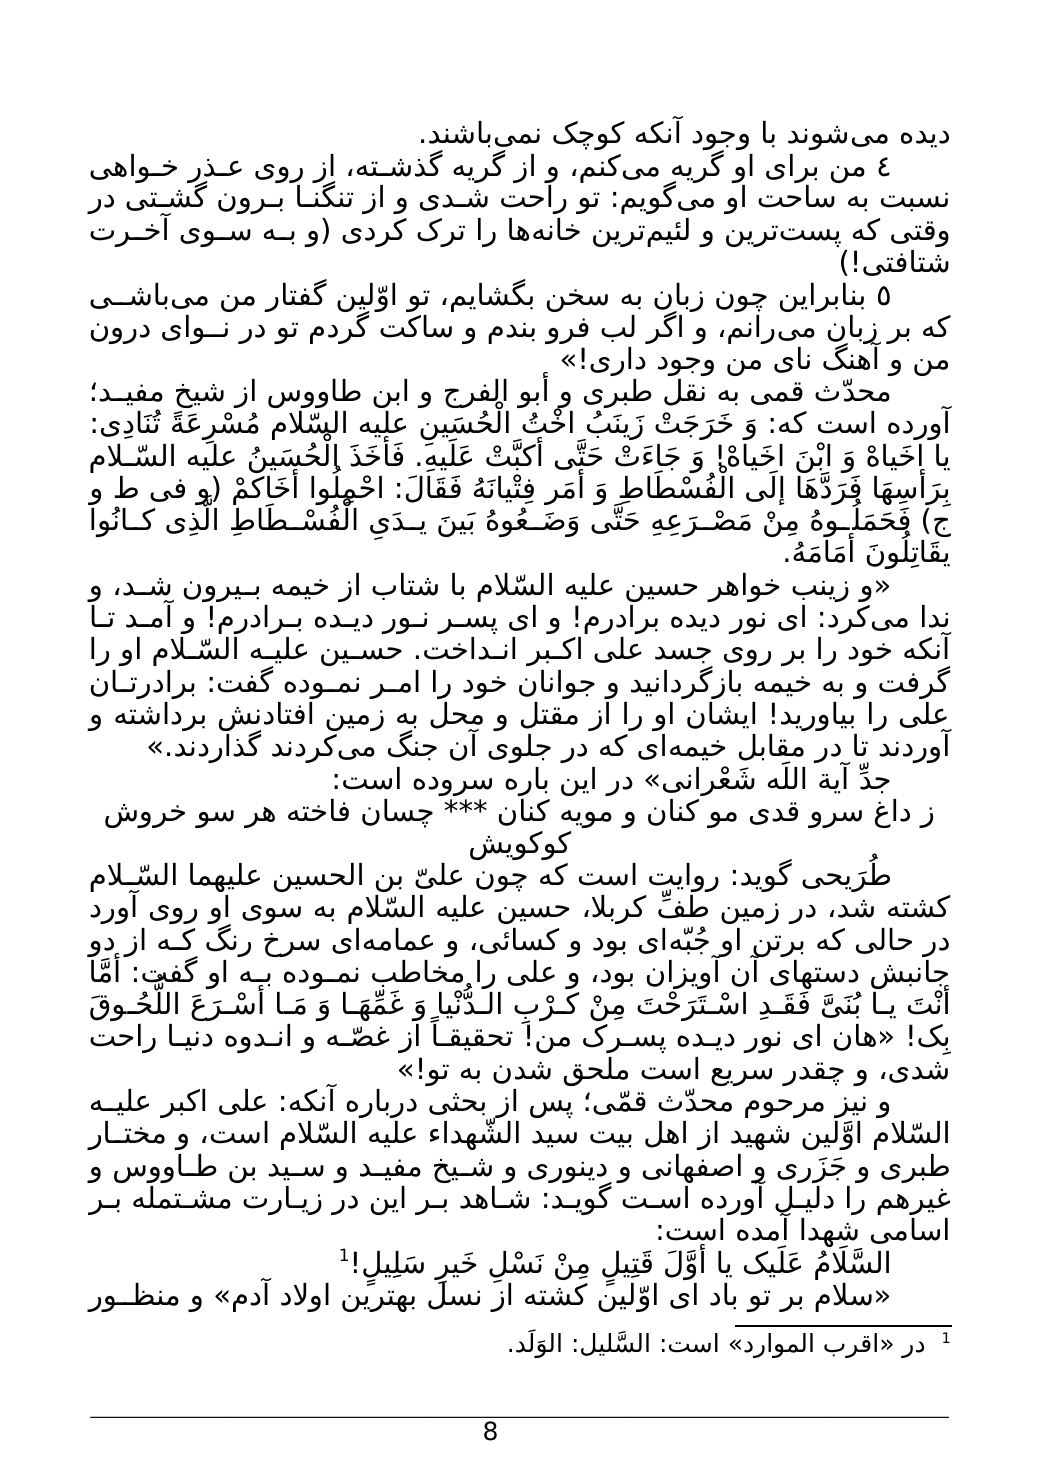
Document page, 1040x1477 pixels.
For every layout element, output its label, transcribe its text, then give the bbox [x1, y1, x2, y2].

text ٤ من براى او گریه مى‌کنم، و از گریه گذشته، از روى عذر خواهى نسبت به ساحت او مى‌گویم: تو راحت شدى و از تنگنا برون گشتى در وقتى که پست‌ترین و لئیم‌ترین خانه‌ها را ترک کردى (و به سوى آخرت شتافتى!) [89, 150, 951, 279]
text السَّلَامُ عَلَیک یا أوَّلَ قَتِیلٍ مِنْ نَسْلِ خَیرِ سَلِیلٍ! [89, 1247, 951, 1279]
text ز داغ سرو قدى مو کنان و مویه کنان *** چسان فاخته هر سو خروش کوکویش‌ [89, 796, 951, 860]
text ٥ بنابراین چون زبان به سخن بگشایم، تو اوّلین گفتار من مى‌باشى که بر زبان مى‌رانم، و اگر لب فرو بندم و ساکت گردم تو در نواى درون من و آهنگ ناى من وجود دارى!» [89, 279, 951, 376]
text طُرَیحى گوید: روایت است که چون علىّ بن الحسین علیهما السّلام کشته شد، در زمین طفِّ کربلا، حسین علیه السّلام به سوى او روى آورد در حالى که برتن او جُبّه‌اى بود و کسائى، و عمامه‌اى سرخ رنگ که از دو جانبش دستهاى آن آویزان بود، و على را مخاطب نموده به او گفت: أمَّا أنْتَ یا بُنَىَّ فَقَدِ اسْتَرَحْتَ مِنْ کرْبِ الدُّنْیا وَ غَمِّهَا وَ مَا أسْرَعَ اللُّحُوقَ بِک! «هان اى نور دیده پسرک من! تحقیقاً از غصّه و اندوه دنیا راحت شدى، و چقدر سریع است ملحق شدن به تو!» [89, 860, 951, 1086]
text محدّث قمى به نقل طبرى و أبو الفرج و ابن طاووس از شیخ مفید؛ آورده است که: وَ خَرَجَتْ زَینَبُ اخْتُ الْحُسَینِ علیه السّلام مُسْرِعَةً تُنَادِى: یا اخَیاهْ وَ ابْنَ اخَیاهْ! وَ جَاءَتْ حَتَّى أکبَّتْ عَلَیهِ. فَأخَذَ الْحُسَینُ علیه السّلام بِرَأسِهَا فَرَدَّهَا إلَى الْفُسْطَاطِ وَ أمَر فِتْیانَهُ فَقَالَ: احْمِلُوا أخَاکمْ (و فى ط و ج) فَحَمَلُوهُ مِنْ مَصْرَعِهِ حَتَّى وَضَعُوهُ بَینَ یدَىِ الْفُسْطَاطِ الَّذِى کانُوا یقَاتِلُونَ أمَامَهُ. [89, 376, 951, 570]
text جدِّ آیة اللَه شَعْرانى» در این باره سروده است‌: [89, 763, 951, 796]
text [89, 118, 951, 150]
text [89, 1279, 951, 1312]
text و نیز مرحوم محدّث قمّى؛ پس از بحثى درباره آنکه: على اکبر علیه السّلام اوَّلین شهید از اهل بیت سید الشّهداء علیه السّلام است، و مختار طبرى و جَزَرى و اصفهانى و دینورى و شیخ مفید و سید بن طاووس و غیرهم را دلیل آورده است گوید: شاهد بر این در زیارت مشتمله بر اسامى شهدا آمده است: [89, 1086, 951, 1247]
text «و زینب خواهر حسین علیه السّلام با شتاب از خیمه بیرون شد، و ندا مى‌کرد: اى نور دیده برادرم! و اى پسر نور دیده برادرم! و آمد تا آنکه خود را بر روى جسد على اکبر انداخت. حسین علیه السّلام او را گرفت و به خیمه بازگردانید و جوانان خود را امر نموده گفت: برادرتان على را بیاورید! ایشان او را از مقتل و محل به زمین افتادنش برداشته و آوردند تا در مقابل خیمه‌اى که در جلوى آن جنگ مى‌کردند گذاردند.» [89, 570, 951, 763]
